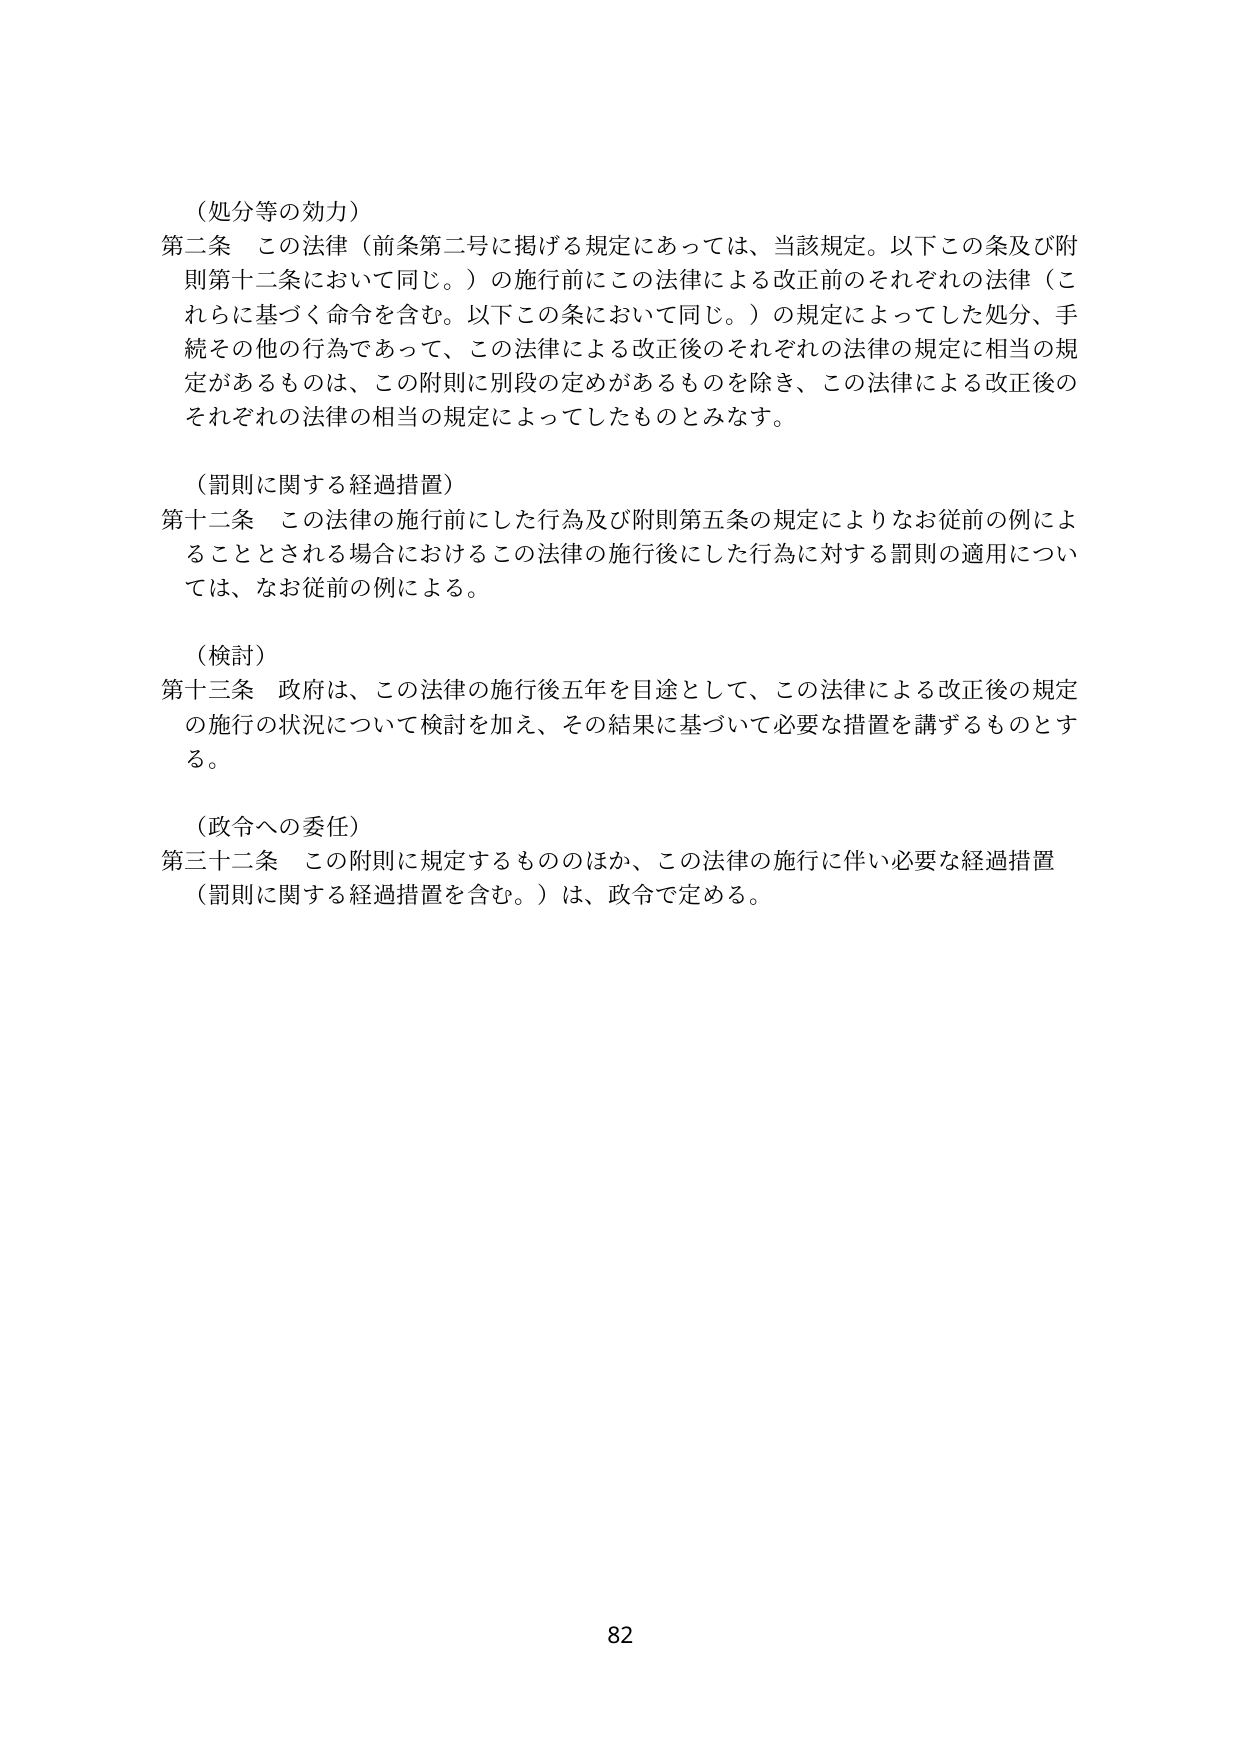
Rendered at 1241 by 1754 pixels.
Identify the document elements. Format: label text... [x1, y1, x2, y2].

text 第三十二条 この附則に規定するもののほか、この法律の施行に伴い必要な経過措置（罰則に関する経過措置を含む。）は、政令で定める。 [161, 843, 1079, 911]
text 第二条 この法律（前条第二号に掲げる規定にあっては、当該規定。以下この条及び附則第十二条において同じ。）の施行前にこの法律による改正前のそれぞれの法律（これらに基づく命令を含む。以下この条において同じ。）の規定によってした処分、手続その他の行為であって、この法律による改正後のそれぞれの法律の規定に相当の規定があるものは、この附則に別段の定めがあるものを除き、この法律による改正後のそれぞれの法律の相当の規定によってしたものとみなす。 [161, 228, 1079, 433]
text 第十二条 この法律の施行前にした行為及び附則第五条の規定によりなお従前の例によることとされる場合におけるこの法律の施行後にした行為に対する罰則の適用については、なお従前の例による。 [161, 501, 1079, 604]
text 第十三条 政府は、この法律の施行後五年を目途として、この法律による改正後の規定の施行の状況について検討を加え、その結果に基づいて必要な措置を講ずるものとする。 [161, 672, 1079, 774]
text （政令への委任） [184, 809, 1079, 843]
text （処分等の効力） [184, 194, 1079, 228]
text （検討） [184, 638, 1079, 672]
text （罰則に関する経過措置） [184, 467, 1079, 501]
